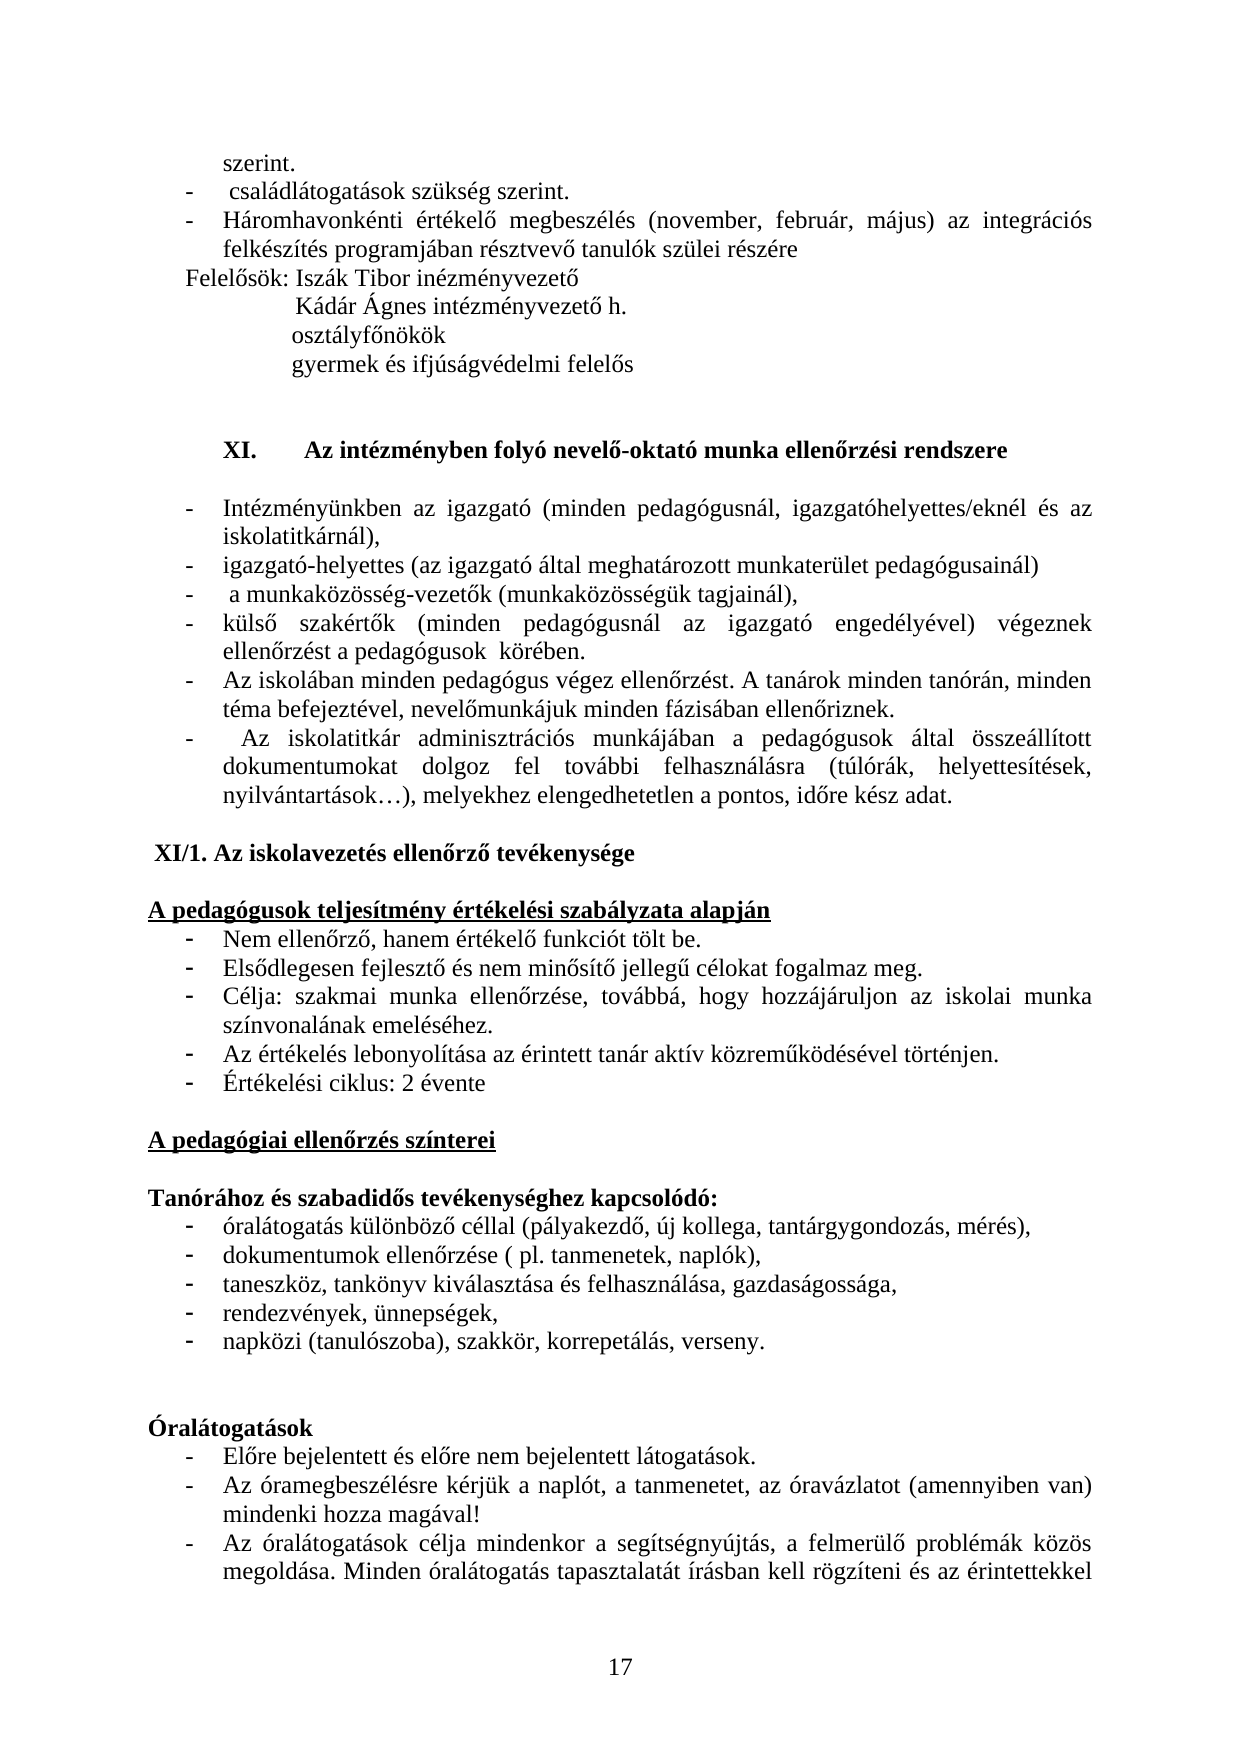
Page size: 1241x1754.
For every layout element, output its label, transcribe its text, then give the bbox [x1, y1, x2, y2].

text Kádár Ágnes intézményvezető h. [185, 291, 1093, 320]
list taneszköz, tankönyv kiválasztása és felhasználása, gazdaságossága, [185, 1269, 1093, 1298]
list Az óramegbeszélésre kérjük a naplót, a tanmenetet, az óravázlatot (amennyiben van) mindenki hozza magával! [185, 1470, 1093, 1528]
list rendezvények, ünnepségek, [185, 1298, 1093, 1326]
list Intézményünkben az igazgató (minden pedagógusnál, igazgatóhelyettes/eknél és az iskolatitkárnál), [185, 493, 1093, 550]
text gyermek és ifjúságvédelmi felelős [185, 349, 1093, 378]
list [185, 148, 1093, 176]
text osztályfőnökök [185, 320, 1093, 349]
subtitle XI/1. Az iskolavezetés ellenőrző tevékenysége [148, 838, 1093, 866]
list napközi (tanulószoba), szakkör, korrepetálás, verseny. [185, 1326, 1093, 1355]
list a munkaközösség-vezetők (munkaközösségük tagjainál), [185, 579, 1093, 608]
list családlátogatások szükség szerint. [185, 176, 1093, 205]
list Az iskolatitkár adminisztrációs munkájában a pedagógusok által összeállított dokumentumokat dolgoz fel további felhasználásra (túlórák, helyettesítések, nyilvántartások…), melyekhez elengedhetetlen a pontos, időre kész adat. [185, 723, 1093, 809]
list Értékelési ciklus: 2 évente [185, 1068, 1093, 1096]
text Felelősök: Iszák Tibor inézményvezető [185, 263, 1093, 291]
list Célja: szakmai munka ellenőrzése, továbbá, hogy hozzájáruljon az iskolai munka színvonalának emeléséhez. [185, 981, 1093, 1039]
subtitle A pedagógiai ellenőrzés színterei [148, 1125, 1093, 1154]
list óralátogatás különböző céllal (pályakezdő, új kollega, tantárgygondozás, mérés), [185, 1211, 1093, 1240]
text Óralátogatások [148, 1413, 1093, 1441]
text Tanórához és szabadidős tevékenységhez kapcsolódó: [148, 1183, 1093, 1211]
list Háromhavonkénti értékelő megbeszélés (november, február, május) az integrációs felkészítés programjában résztvevő tanulók szülei részére [185, 205, 1093, 263]
list Nem ellenőrző, hanem értékelő funkciót tölt be. [185, 924, 1093, 953]
list külső szakértők (minden pedagógusnál az igazgató engedélyével) végeznek ellenőrzést a pedagógusok körében. [185, 608, 1093, 665]
list Az iskolában minden pedagógus végez ellenőrzést. A tanárok minden tanórán, minden téma befejeztével, nevelőmunkájuk minden fázisában ellenőriznek. [185, 665, 1093, 723]
list Az értékelés lebonyolítása az érintett tanár aktív közreműködésével történjen. [185, 1039, 1093, 1068]
subtitle A pedagógusok teljesítmény értékelési szabályzata alapján [148, 895, 1093, 924]
list igazgató-helyettes (az igazgató által meghatározott munkaterület pedagógusainál) [185, 550, 1093, 579]
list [185, 1528, 1093, 1585]
list dokumentumok ellenőrzése ( pl. tanmenetek, naplók), [185, 1240, 1093, 1269]
list Az intézményben folyó nevelő-oktató munka ellenőrzési rendszere [223, 435, 1093, 464]
list Elsődlegesen fejlesztő és nem minősítő jellegű célokat fogalmaz meg. [185, 953, 1093, 981]
list Előre bejelentett és előre nem bejelentett látogatások. [185, 1441, 1093, 1470]
